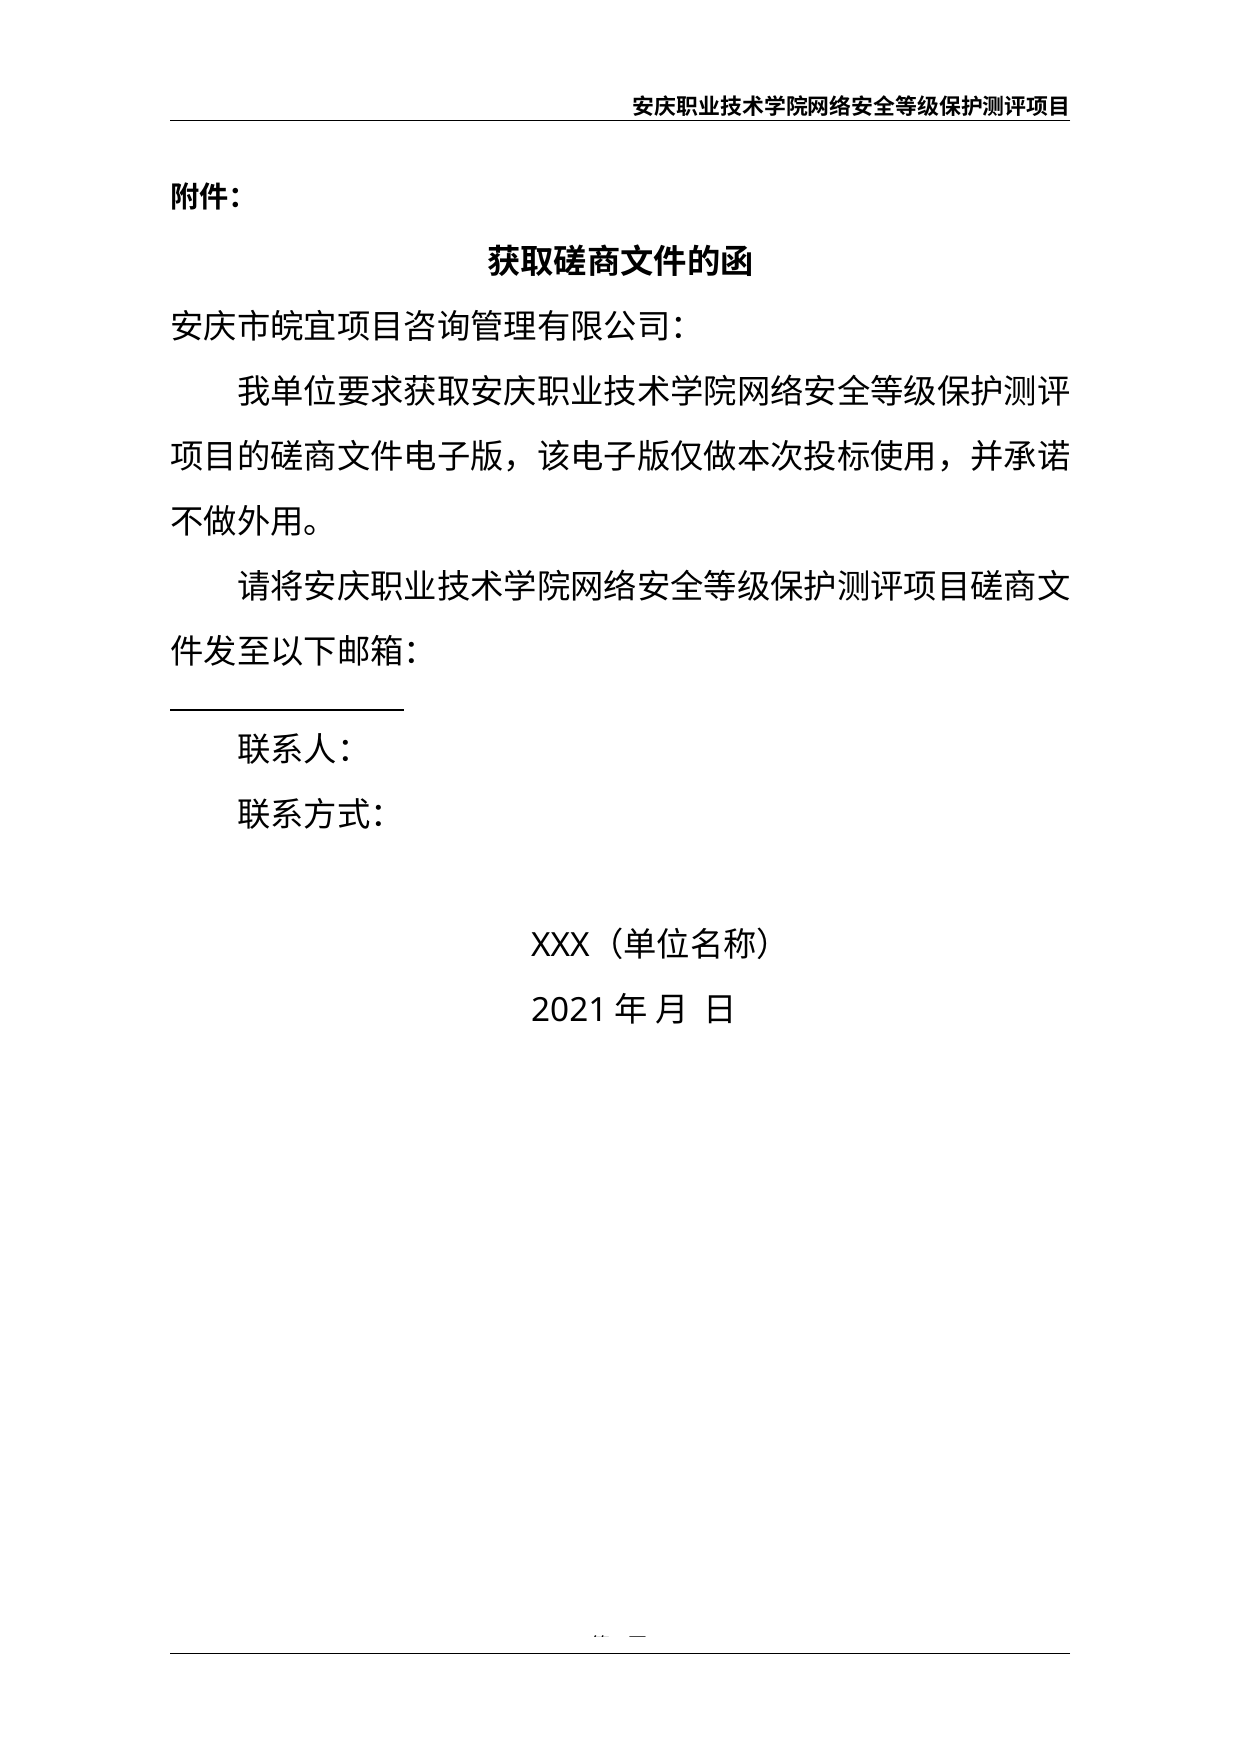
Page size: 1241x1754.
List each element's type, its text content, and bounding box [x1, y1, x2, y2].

text 联系人： [170, 714, 1070, 779]
text 请将安庆职业技术学院网络安全等级保护测评项目磋商文件发至以下邮箱： [170, 552, 1070, 682]
text 安庆市皖宜项目咨询管理有限公司： [170, 292, 1070, 357]
text 联系方式： [170, 779, 1070, 844]
text 2021年 月 日 [170, 974, 1070, 1039]
text 获取磋商文件的函 [170, 227, 1070, 292]
text XXX（单位名称） [170, 909, 1070, 974]
text 我单位要求获取安庆职业技术学院网络安全等级保护测评项目的磋商文件电子版，该电子版仅做本次投标使用，并承诺不做外用。 [170, 357, 1070, 552]
text 附件： [170, 162, 1070, 227]
